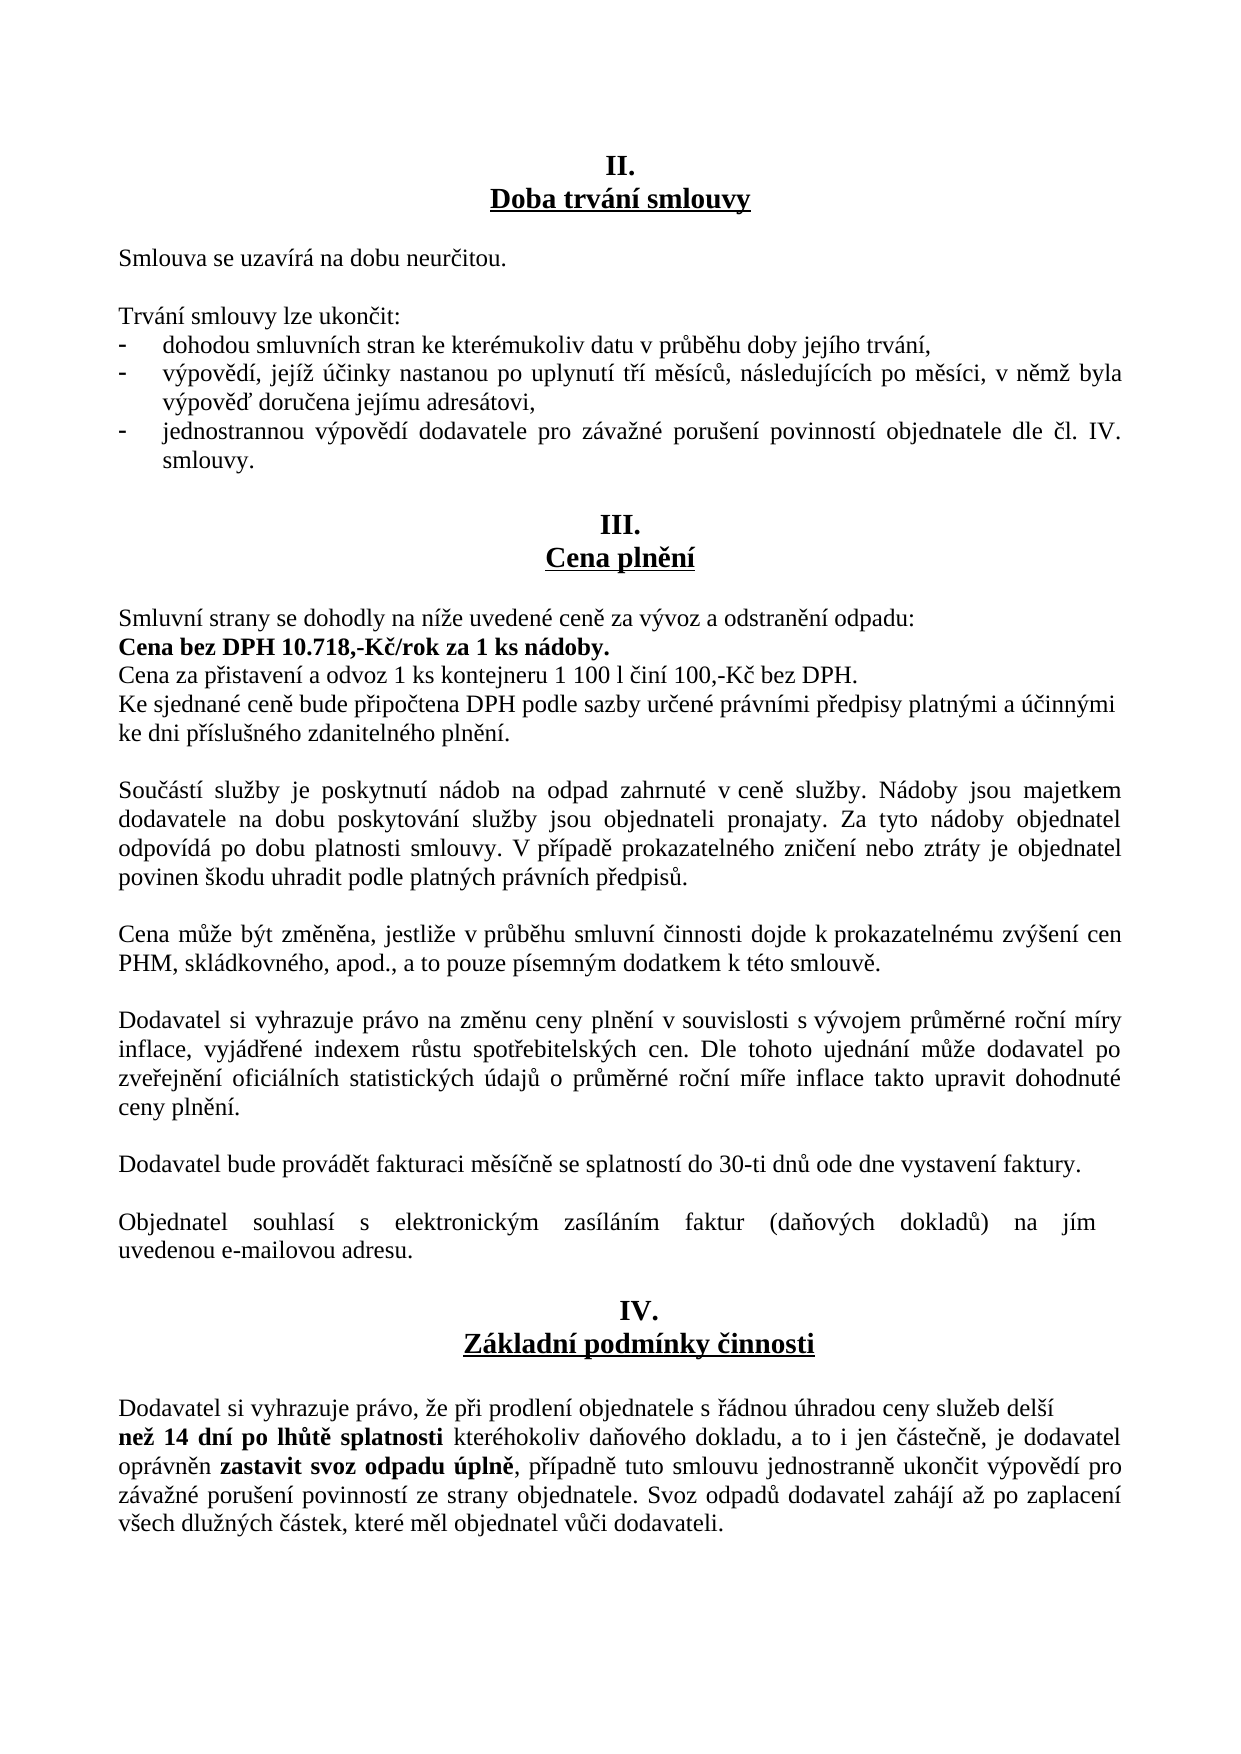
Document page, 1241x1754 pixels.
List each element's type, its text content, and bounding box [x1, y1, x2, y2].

text Trvání smlouvy lze ukončit: [118, 301, 1122, 330]
subtitle Cena plnění [118, 541, 1122, 574]
text Dodavatel si vyhrazuje právo, že při prodlení objednatele s řádnou úhradou ceny služeb delší než 14 dní po lhůtě splatnosti kteréhokoliv daňového dokladu, a to i jen částečně, je dodavatel oprávněn zastavit svoz odpadu úplně, případně tuto smlouvu jednostranně ukončit výpovědí pro závažné porušení povinností ze strany objednatele. Svoz odpadů dodavatel zahájí až po zaplacení všech dlužných částek, které měl objednatel vůči dodavateli. [118, 1393, 1122, 1537]
subtitle Doba trvání smlouvy [118, 181, 1122, 215]
list výpovědí, jejíž účinky nastanou po uplynutí tří měsíců, následujících po měsíci, v němž byla výpověď doručena jejímu adresátovi, [118, 358, 1122, 416]
list Dodavatel bude provádět fakturaci měsíčně se splatností do 30-ti dnů ode dne vystavení faktury. [118, 1149, 1122, 1178]
list dohodou smluvních stran ke kterémukoliv datu v průběhu doby jejího trvání, [118, 330, 1122, 358]
text Objednatel souhlasí s elektronickým zasíláním faktur (daňových dokladů) na jím uvedenou e-mailovou adresu. [118, 1207, 1122, 1264]
text Dodavatel si vyhrazuje právo na změnu ceny plnění v souvislosti s vývojem průměrné roční míry inflace, vyjádřené indexem růstu spotřebitelských cen. Dle tohoto ujednání může dodavatel po zveřejnění oficiálních statistických údajů o průměrné roční míře inflace takto upravit dohodnuté ceny plnění. [118, 1005, 1122, 1120]
text Cena bez DPH 10.718,-Kč/rok za 1 ks nádoby. [118, 632, 1122, 660]
text Cena za přistavení a odvoz 1 ks kontejneru 1 100 l činí 100,-Kč bez DPH. [118, 660, 1122, 689]
text Smlouva se uzavírá na dobu neurčitou. [118, 243, 1122, 272]
text IV. [156, 1293, 1122, 1326]
list jednostrannou výpovědí dodavatele pro závažné porušení povinností objednatele dle čl. IV. smlouvy. [118, 416, 1122, 473]
text Základní podmínky činnosti [156, 1326, 1122, 1360]
text II. [118, 148, 1122, 181]
text Smluvní strany se dohodly na níže uvedené ceně za vývoz a odstranění odpadu: [118, 603, 1122, 632]
text Součástí služby je poskytnutí nádob na odpad zahrnuté v ceně služby. Nádoby jsou majetkem dodavatele na dobu poskytování služby jsou objednateli pronajaty. Za tyto nádoby objednatel odpovídá po dobu platnosti smlouvy. V případě prokazatelného zničení nebo ztráty je objednatel povinen škodu uhradit podle platných právních předpisů. [118, 775, 1122, 890]
text Cena může být změněna, jestliže v průběhu smluvní činnosti dojde k prokazatelnému zvýšení cen PHM, skládkovného, apod., a to pouze písemným dodatkem k této smlouvě. [118, 919, 1122, 977]
text Ke sjednané ceně bude připočtena DPH podle sazby určené právními předpisy platnými a účinnými ke dni příslušného zdanitelného plnění. [118, 689, 1122, 747]
text III. [118, 507, 1122, 541]
